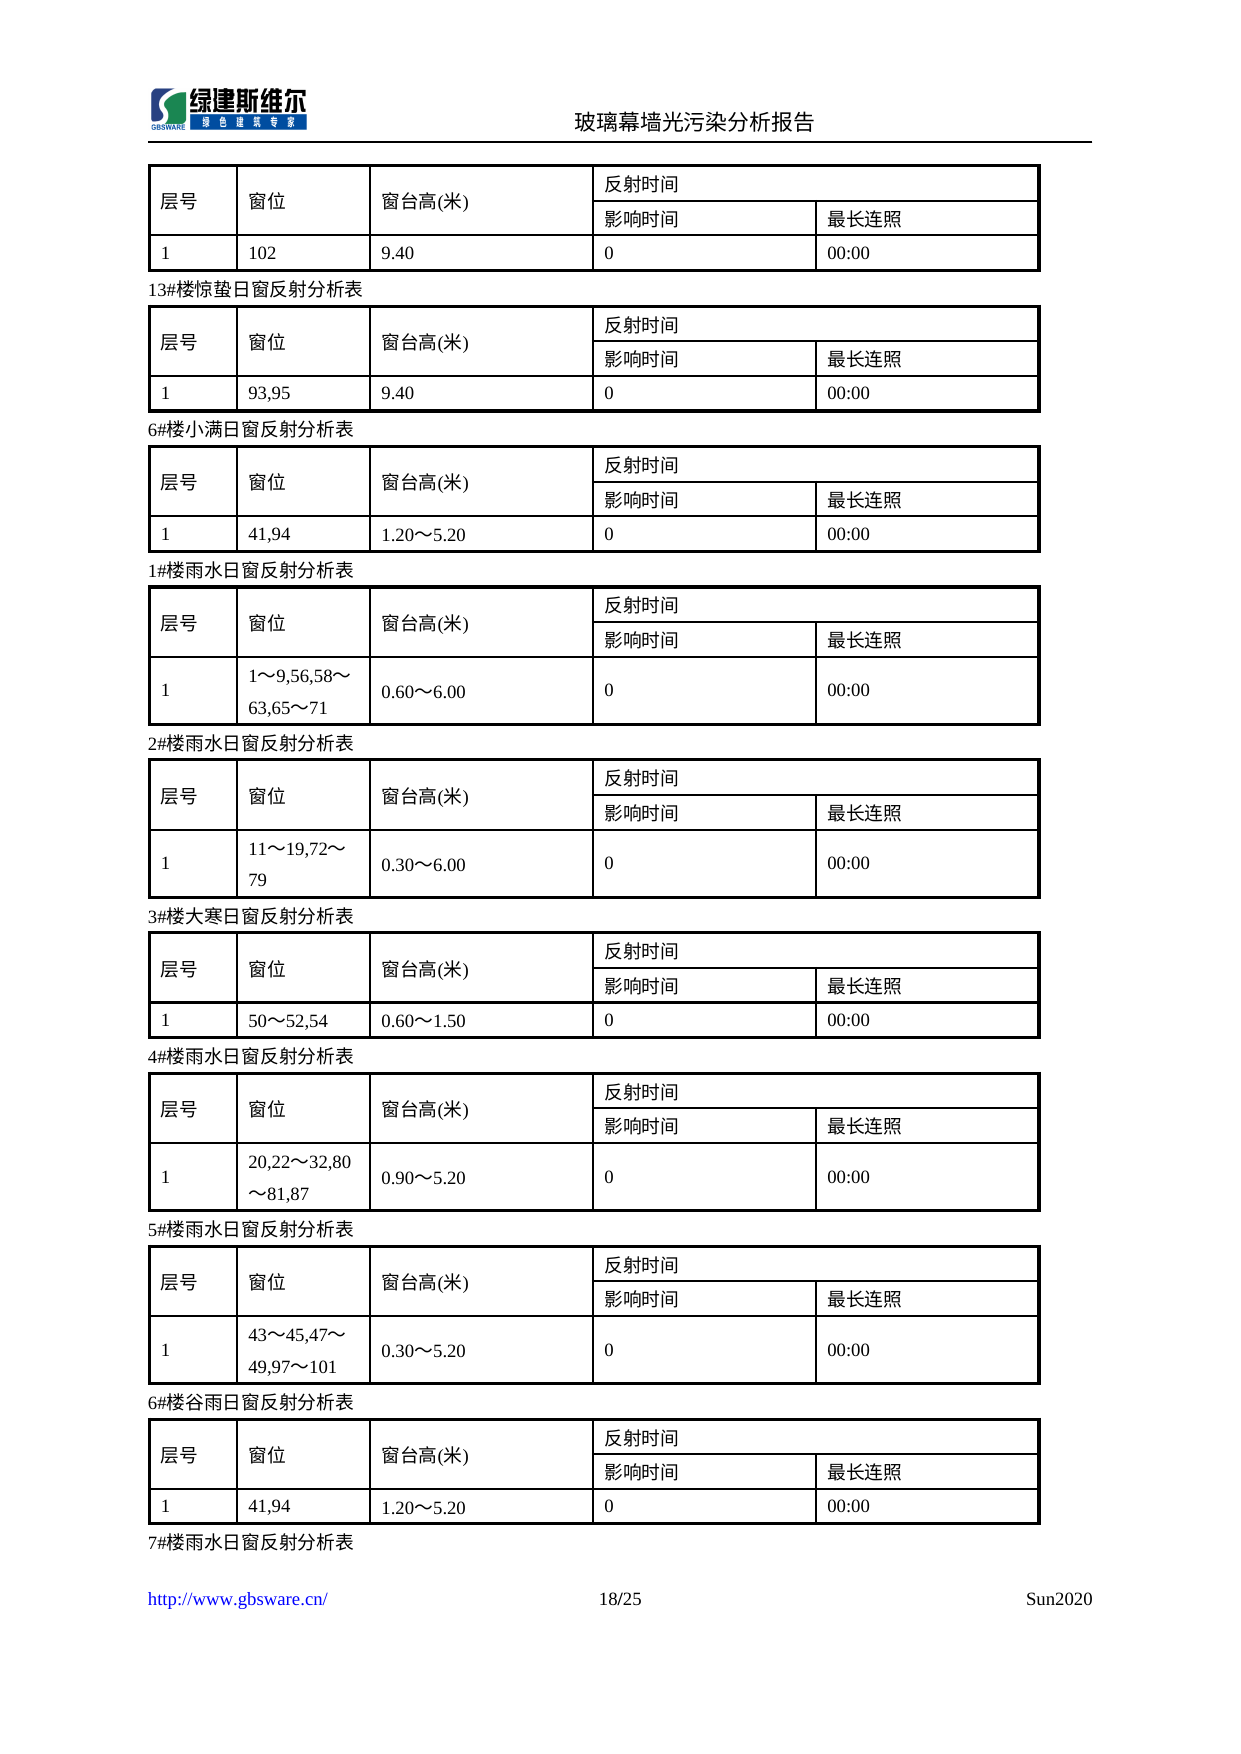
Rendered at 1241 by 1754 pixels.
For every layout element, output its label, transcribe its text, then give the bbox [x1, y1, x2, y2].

table_cell 00:00 [817, 1490, 1037, 1522]
table_header 反射时间 [594, 761, 1037, 794]
table_header 反射时间 [594, 167, 1037, 200]
table_cell 0.60～6.00 [371, 658, 592, 723]
table_header 窗位 [238, 167, 369, 234]
table_cell 1 [151, 1317, 236, 1382]
table_header 反射时间 [594, 308, 1037, 340]
table_cell 1 [151, 831, 236, 896]
table_cell 20,22～32,80～81,87 [238, 1144, 369, 1209]
table_cell 影响时间 [594, 1109, 815, 1142]
table_header 窗位 [238, 761, 369, 828]
table_cell 最长连照 [817, 202, 1037, 234]
table_cell 0 [594, 517, 815, 550]
table_cell 最长连照 [817, 623, 1037, 656]
table_header 窗位 [238, 934, 369, 1001]
table_cell 0.30～6.00 [371, 831, 592, 896]
table_header 反射时间 [594, 589, 1037, 621]
table_header 窗位 [238, 448, 369, 515]
table_cell 00:00 [817, 831, 1037, 896]
table_header 窗台高(米) [371, 308, 592, 375]
table_cell 最长连照 [817, 796, 1037, 828]
table_cell 00:00 [817, 658, 1037, 723]
table_header 窗台高(米) [371, 934, 592, 1001]
table_cell 00:00 [817, 236, 1037, 269]
table_header 窗台高(米) [371, 589, 592, 656]
table_cell 1.20～5.20 [371, 1490, 592, 1522]
table_header 反射时间 [594, 448, 1037, 481]
table_header 窗台高(米) [371, 1075, 592, 1142]
table_cell 影响时间 [594, 1455, 815, 1488]
text 4#楼雨水日窗反射分析表 [148, 1039, 1092, 1072]
table_cell 0 [594, 831, 815, 896]
table_cell 影响时间 [594, 969, 815, 1001]
table_cell 0.60～1.50 [371, 1004, 592, 1036]
table_header 窗台高(米) [371, 448, 592, 515]
table_cell 影响时间 [594, 202, 815, 234]
table_header 层号 [151, 761, 236, 828]
table_cell 最长连照 [817, 1109, 1037, 1142]
text 3#楼大寒日窗反射分析表 [148, 899, 1092, 931]
table_cell 影响时间 [594, 483, 815, 515]
table_header 窗位 [238, 1421, 369, 1488]
table_cell 最长连照 [817, 1282, 1037, 1315]
table_header 层号 [151, 1248, 236, 1315]
table_header 窗位 [238, 1248, 369, 1315]
table_header 窗台高(米) [371, 1421, 592, 1488]
table_header 层号 [151, 1421, 236, 1488]
table_cell 0 [594, 1004, 815, 1036]
table_cell 102 [238, 236, 369, 269]
table_header 反射时间 [594, 934, 1037, 967]
table_cell 0 [594, 236, 815, 269]
table_cell 0 [594, 658, 815, 723]
table_cell 1 [151, 658, 236, 723]
table_cell 最长连照 [817, 342, 1037, 375]
table_cell 50～52,54 [238, 1004, 369, 1036]
table_cell 9.40 [371, 236, 592, 269]
table_header 层号 [151, 448, 236, 515]
table_cell 1 [151, 236, 236, 269]
table_header 窗台高(米) [371, 761, 592, 828]
table_cell 最长连照 [817, 483, 1037, 515]
table_header 反射时间 [594, 1248, 1037, 1280]
table_cell 43～45,47～49,97～101 [238, 1317, 369, 1382]
table_cell 00:00 [817, 377, 1037, 409]
table_cell 影响时间 [594, 623, 815, 656]
table_cell 0.90～5.20 [371, 1144, 592, 1209]
picture [147, 88, 308, 131]
table_header 层号 [151, 934, 236, 1001]
table_cell 影响时间 [594, 1282, 815, 1315]
table_header 反射时间 [594, 1075, 1037, 1107]
table_cell 0 [594, 1490, 815, 1522]
table_cell 00:00 [817, 1004, 1037, 1036]
table_cell 1～9,56,58～63,65～71 [238, 658, 369, 723]
table_header 窗位 [238, 1075, 369, 1142]
table_header 窗位 [238, 589, 369, 656]
table_cell 11～19,72～79 [238, 831, 369, 896]
table_cell 93,95 [238, 377, 369, 409]
table_cell 00:00 [817, 1144, 1037, 1209]
table_cell 最长连照 [817, 1455, 1037, 1488]
text 1#楼雨水日窗反射分析表 [148, 553, 1092, 585]
table_cell 0 [594, 1317, 815, 1382]
table_header 层号 [151, 1075, 236, 1142]
table_header 窗台高(米) [371, 167, 592, 234]
table_cell 0.30～5.20 [371, 1317, 592, 1382]
table_cell 9.40 [371, 377, 592, 409]
table_cell 00:00 [817, 517, 1037, 550]
table_cell 影响时间 [594, 342, 815, 375]
table_cell 41,94 [238, 517, 369, 550]
text 7#楼雨水日窗反射分析表 [148, 1525, 1092, 1558]
table_cell 1 [151, 1144, 236, 1209]
table_header 窗台高(米) [371, 1248, 592, 1315]
table_cell 1 [151, 1490, 236, 1522]
text 13#楼惊蛰日窗反射分析表 [148, 272, 1092, 304]
table_cell 1 [151, 517, 236, 550]
table_header 层号 [151, 308, 236, 375]
table_cell 最长连照 [817, 969, 1037, 1001]
text 2#楼雨水日窗反射分析表 [148, 726, 1092, 758]
table_cell 1 [151, 1004, 236, 1036]
table_cell 影响时间 [594, 796, 815, 828]
table_cell 0 [594, 377, 815, 409]
table_cell 1 [151, 377, 236, 409]
table_header 反射时间 [594, 1421, 1037, 1453]
text 6#楼谷雨日窗反射分析表 [148, 1385, 1092, 1417]
table_header 层号 [151, 167, 236, 234]
table_cell 00:00 [817, 1317, 1037, 1382]
table_cell 41,94 [238, 1490, 369, 1522]
table_header 窗位 [238, 308, 369, 375]
text 5#楼雨水日窗反射分析表 [148, 1212, 1092, 1244]
text 6#楼小满日窗反射分析表 [148, 412, 1092, 445]
table_cell 0 [594, 1144, 815, 1209]
table_header 层号 [151, 589, 236, 656]
table_cell 1.20～5.20 [371, 517, 592, 550]
